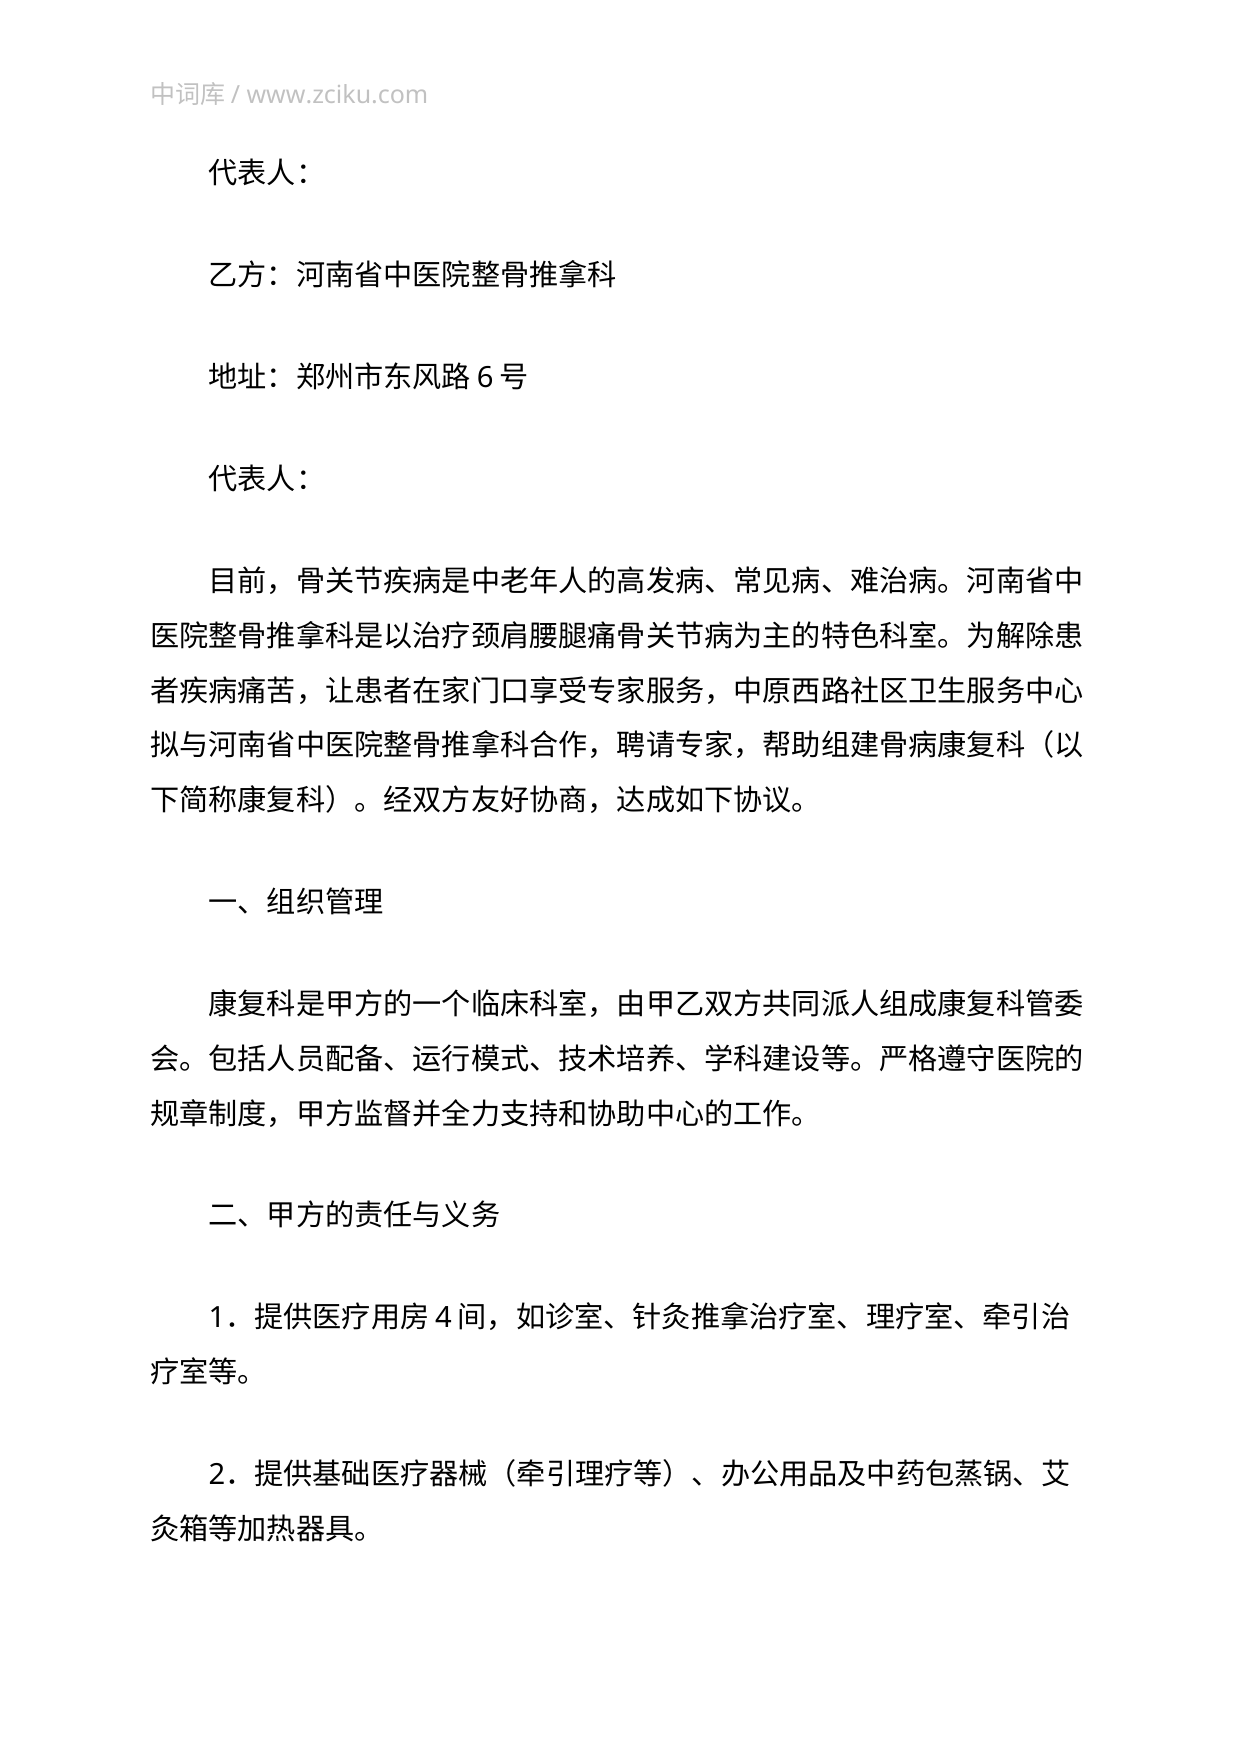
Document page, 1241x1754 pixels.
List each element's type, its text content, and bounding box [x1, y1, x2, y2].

text 1．提供医疗用房4间，如诊室、针灸推拿治疗室、理疗室、牵引治疗室等。 [150, 1294, 1090, 1391]
text 代表人： [150, 150, 1090, 192]
text 一、组织管理 [150, 879, 1090, 921]
text 康复科是甲方的一个临床科室，由甲乙双方共同派人组成康复科管委会。包括人员配备、运行模式、技术培养、学科建设等。严格遵守医院的规章制度，甲方监督并全力支持和协助中心的工作。 [150, 980, 1090, 1132]
text 2．提供基础医疗器械（牵引理疗等）、办公用品及中药包蒸锅、艾灸箱等加热器具。 [150, 1451, 1090, 1548]
text 目前，骨关节疾病是中老年人的高发病、常见病、难治病。河南省中医院整骨推拿科是以治疗颈肩腰腿痛骨关节病为主的特色科室。为解除患者疾病痛苦，让患者在家门口享受专家服务，中原西路社区卫生服务中心拟与河南省中医院整骨推拿科合作，聘请专家，帮助组建骨病康复科（以下简称康复科）。经双方友好协商，达成如下协议。 [150, 557, 1090, 819]
text 二、甲方的责任与义务 [150, 1192, 1090, 1234]
text 乙方：河南省中医院整骨推拿科 [150, 252, 1090, 294]
text 代表人： [150, 456, 1090, 498]
text 地址：郑州市东风路6号 [150, 353, 1090, 396]
